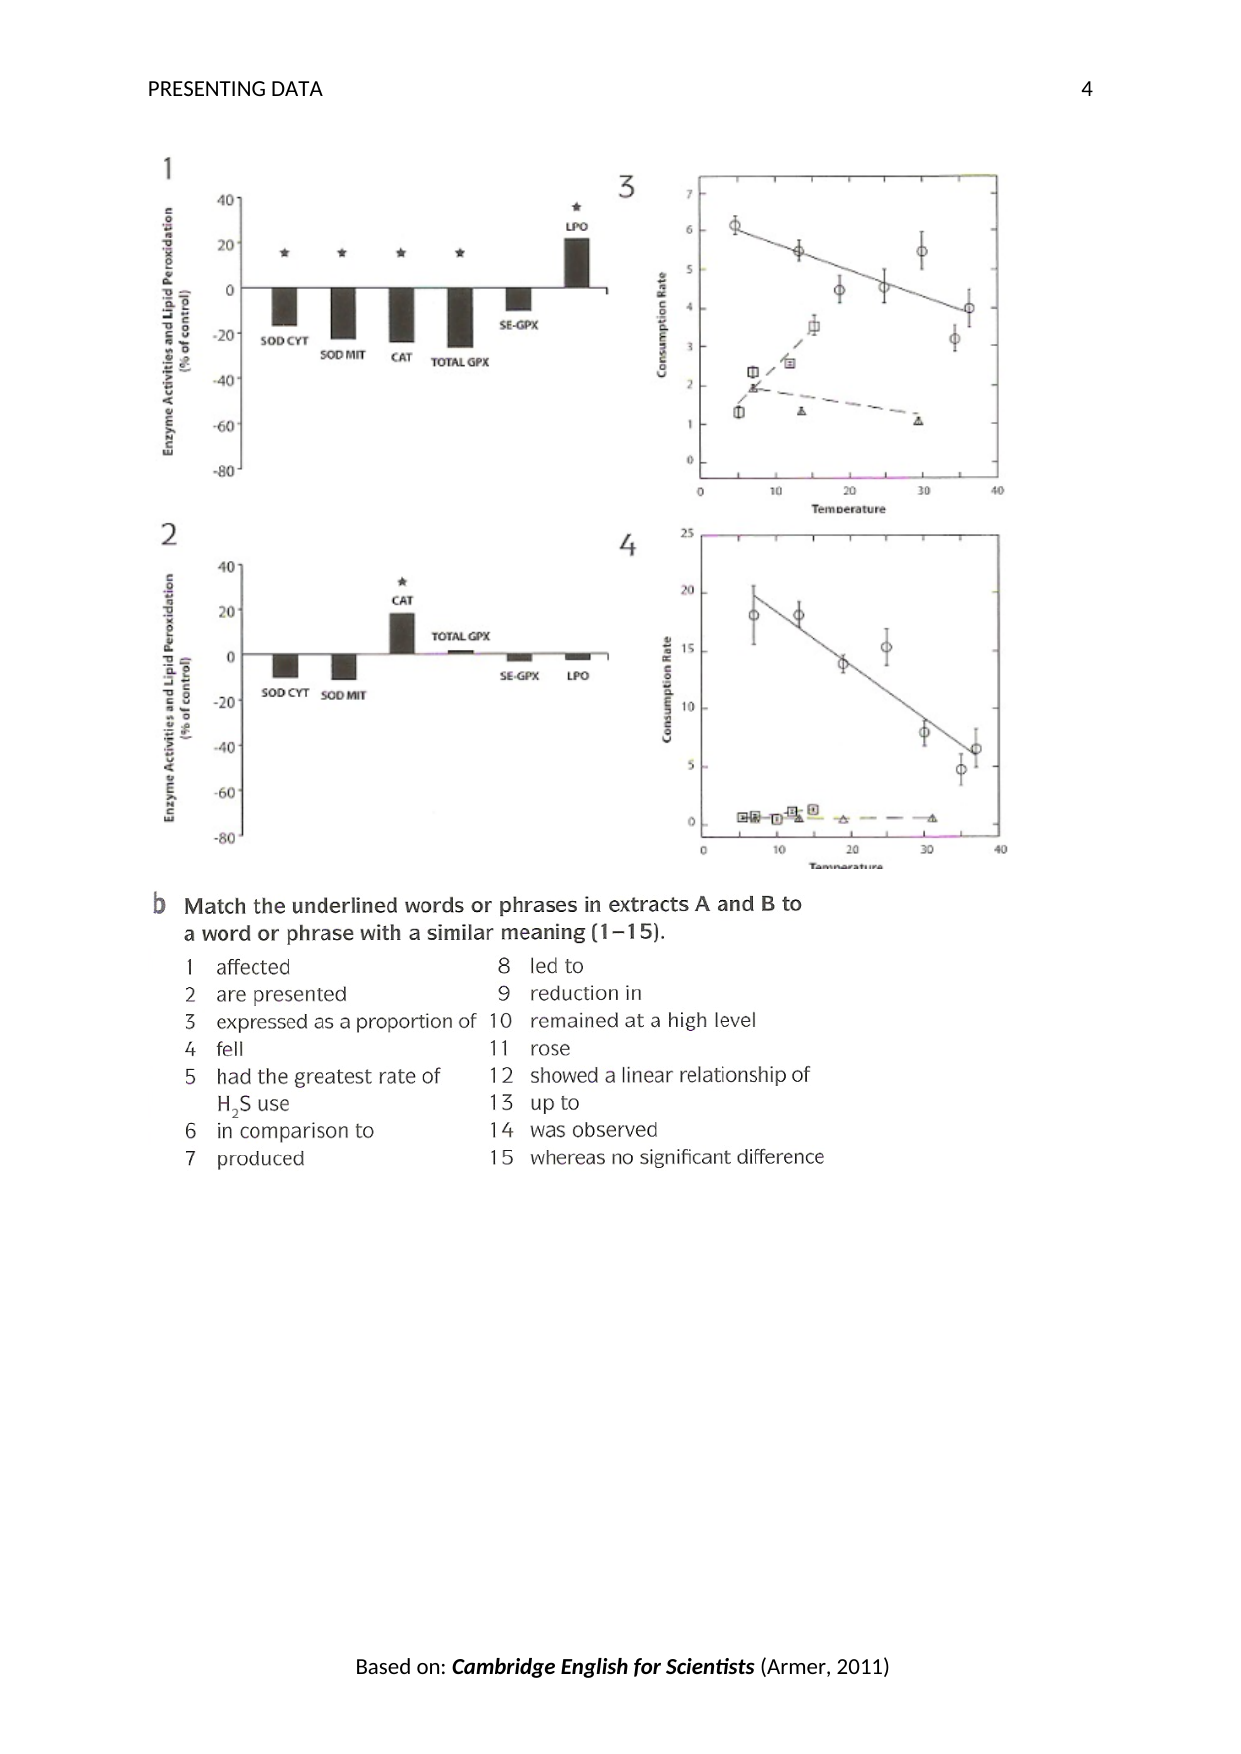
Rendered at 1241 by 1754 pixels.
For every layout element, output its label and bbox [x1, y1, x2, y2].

picture [147, 888, 831, 1178]
picture [147, 147, 1025, 869]
